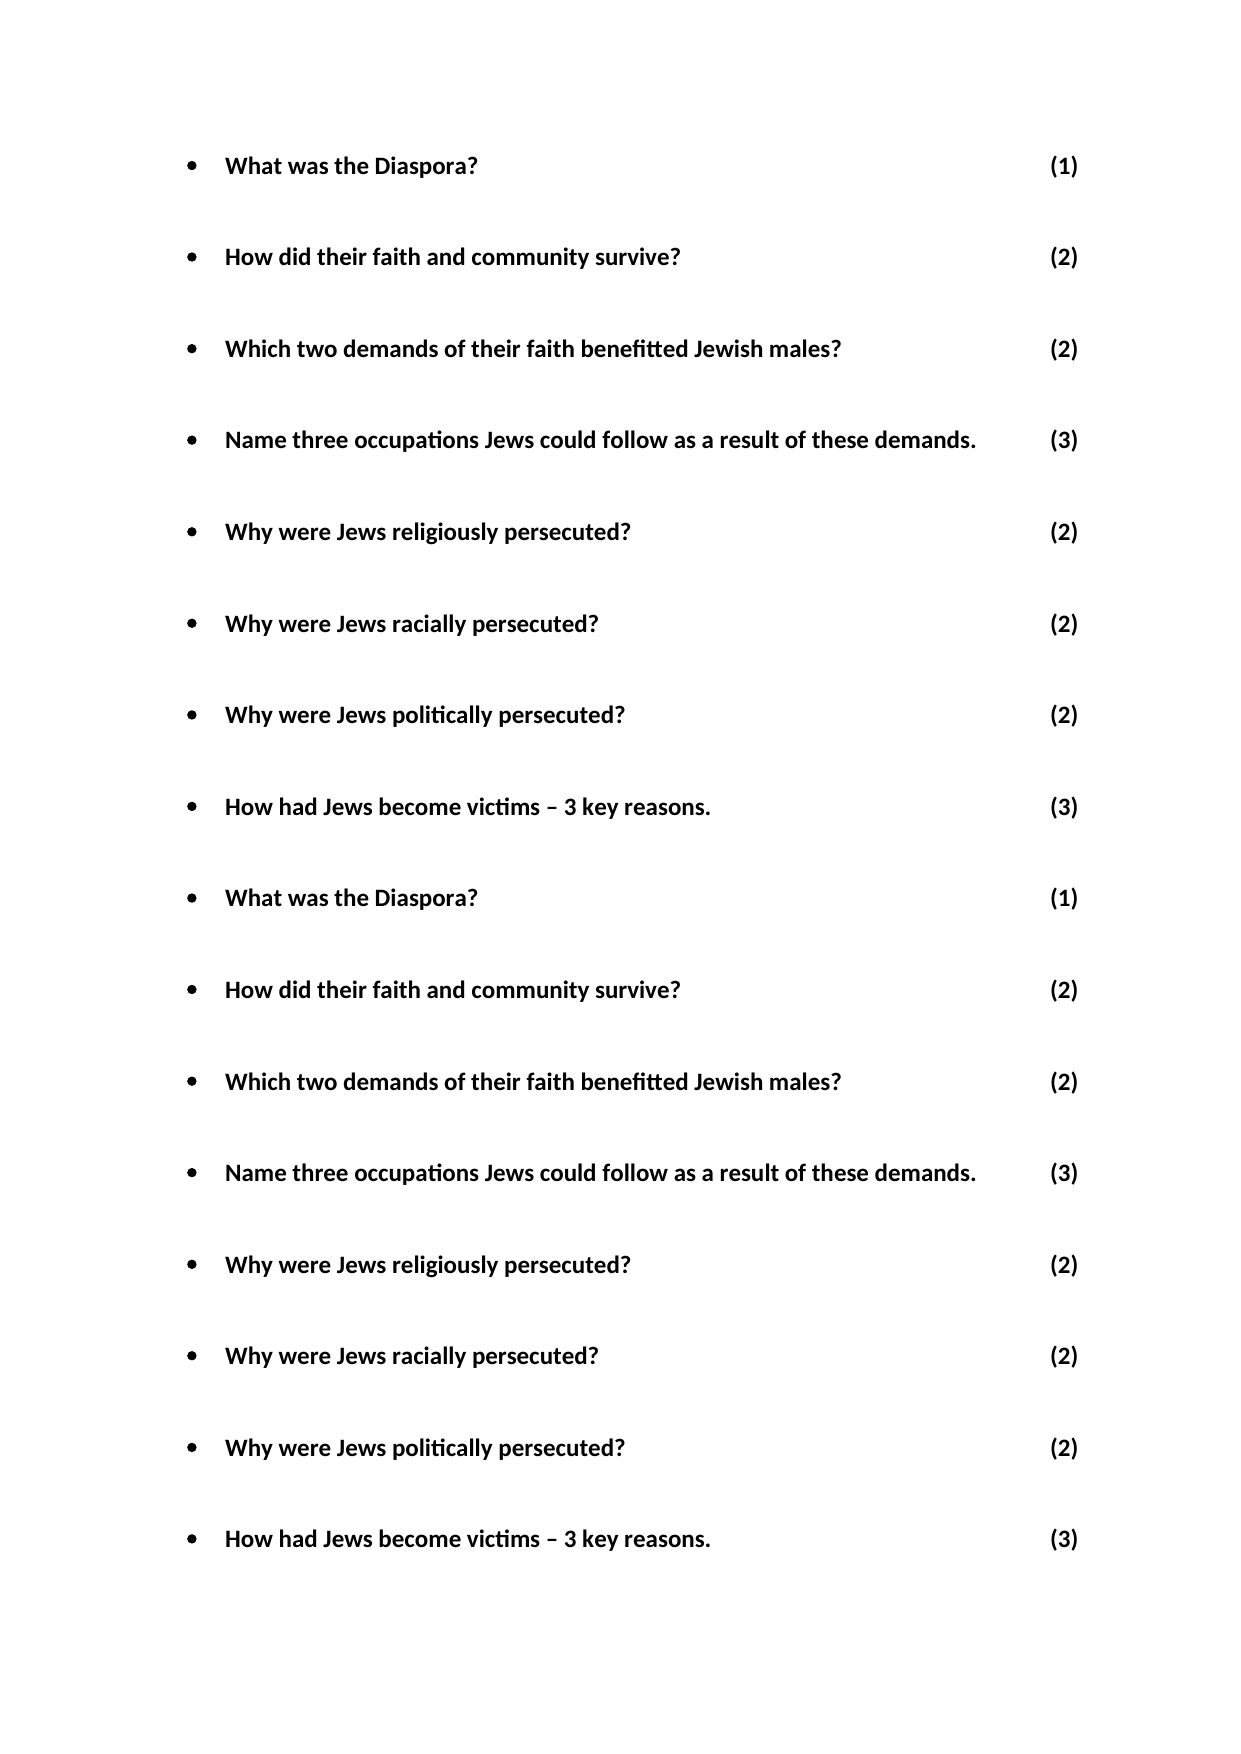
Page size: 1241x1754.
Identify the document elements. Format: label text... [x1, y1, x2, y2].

list How did their faith and community survive? (2) [187, 974, 1090, 1004]
list Why were Jews politically persecuted? (2) [187, 699, 1090, 730]
list What was the Diaspora? (1) [187, 882, 1090, 913]
list Why were Jews religiously persecuted? (2) [187, 516, 1090, 547]
list Which two demands of their faith benefitted Jewish males? (2) [187, 1066, 1090, 1096]
list How had Jews become victims – 3 key reasons. (3) [187, 1523, 1090, 1554]
list How had Jews become victims – 3 key reasons. (3) [187, 791, 1090, 821]
list Why were Jews racially persecuted? (2) [187, 1340, 1090, 1371]
list Which two demands of their faith benefitted Jewish males? (2) [187, 333, 1090, 364]
list Name three occupations Jews could follow as a result of these demands. (3) [187, 425, 1090, 455]
list Why were Jews politically persecuted? (2) [187, 1432, 1090, 1462]
list Why were Jews religiously persecuted? (2) [187, 1249, 1090, 1279]
list What was the Diaspora? (1) [187, 150, 1090, 181]
list How did their faith and community survive? (2) [187, 242, 1090, 272]
list Why were Jews racially persecuted? (2) [187, 608, 1090, 638]
list Name three occupations Jews could follow as a result of these demands. (3) [187, 1157, 1090, 1188]
